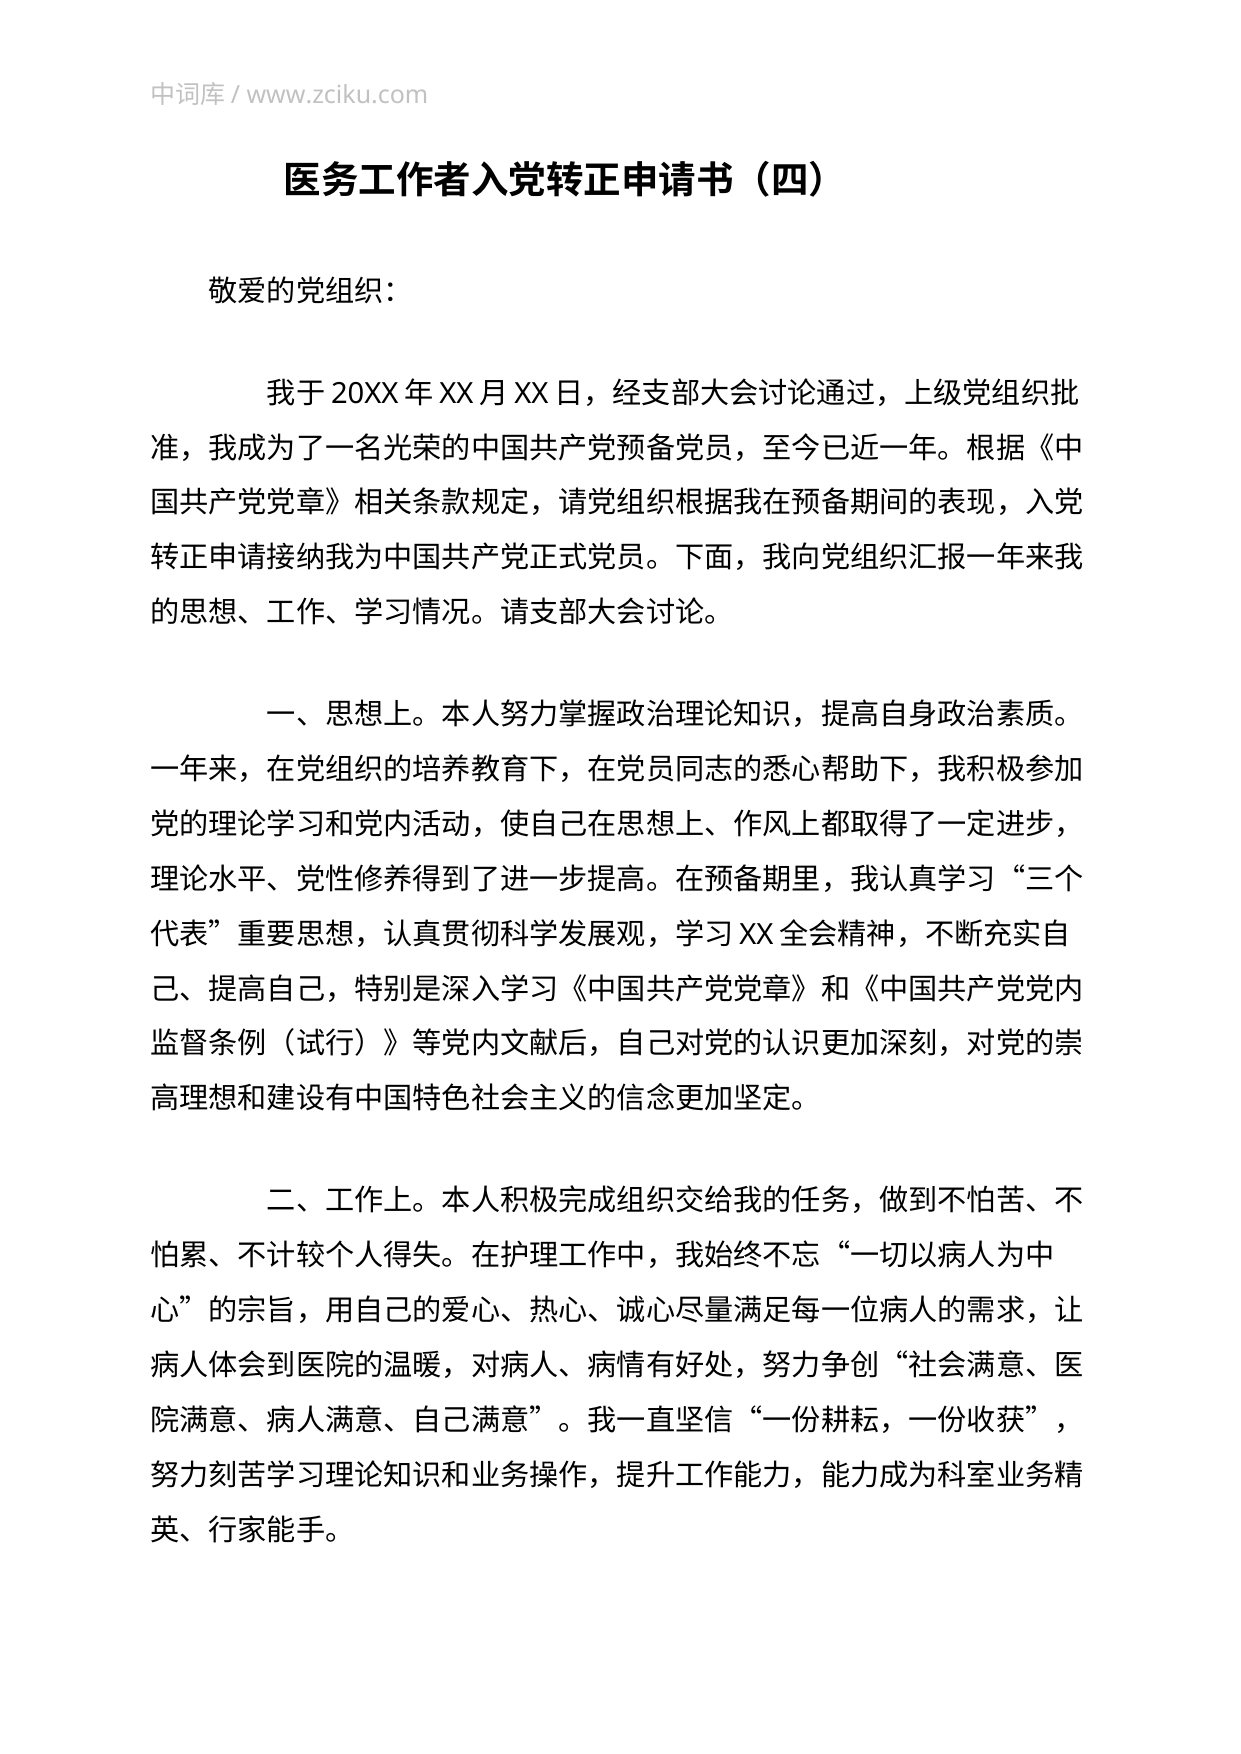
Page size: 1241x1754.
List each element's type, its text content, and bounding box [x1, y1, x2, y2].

text 二、工作上。本人积极完成组织交给我的任务，做到不怕苦、不怕累、不计较个人得失。在护理工作中，我始终不忘“一切以病人为中心”的宗旨，用自己的爱心、热心、诚心尽量满足每一位病人的需求，让病人体会到医院的温暖，对病人、病情有好处，努力争创“社会满意、医院满意、病人满意、自己满意”。我一直坚信“一份耕耘，一份收获”，努力刻苦学习理论知识和业务操作，提升工作能力，能力成为科室业务精英、行家能手。 [150, 1177, 1090, 1548]
text 一、思想上。本人努力掌握政治理论知识，提高自身政治素质。一年来，在党组织的培养教育下，在党员同志的悉心帮助下，我积极参加党的理论学习和党内活动，使自己在思想上、作风上都取得了一定进步，理论水平、党性修养得到了进一步提高。在预备期里，我认真学习“三个代表”重要思想，认真贯彻科学发展观，学习XX全会精神，不断充实自己、提高自己，特别是深入学习《中国共产党党章》和《中国共产党党内监督条例（试行）》等党内文献后，自己对党的认识更加深刻，对党的崇高理想和建设有中国特色社会主义的信念更加坚定。 [150, 691, 1090, 1117]
text 敬爱的党组织： [150, 267, 1090, 310]
text 医务工作者入党转正申请书（四） [150, 150, 1090, 204]
text 我于20XX年XX月XX日，经支部大会讨论通过，上级党组织批准，我成为了一名光荣的中国共产党预备党员，至今已近一年。根据《中国共产党党章》相关条款规定，请党组织根据我在预备期间的表现，入党转正申请接纳我为中国共产党正式党员。下面，我向党组织汇报一年来我的思想、工作、学习情况。请支部大会讨论。 [150, 369, 1090, 631]
